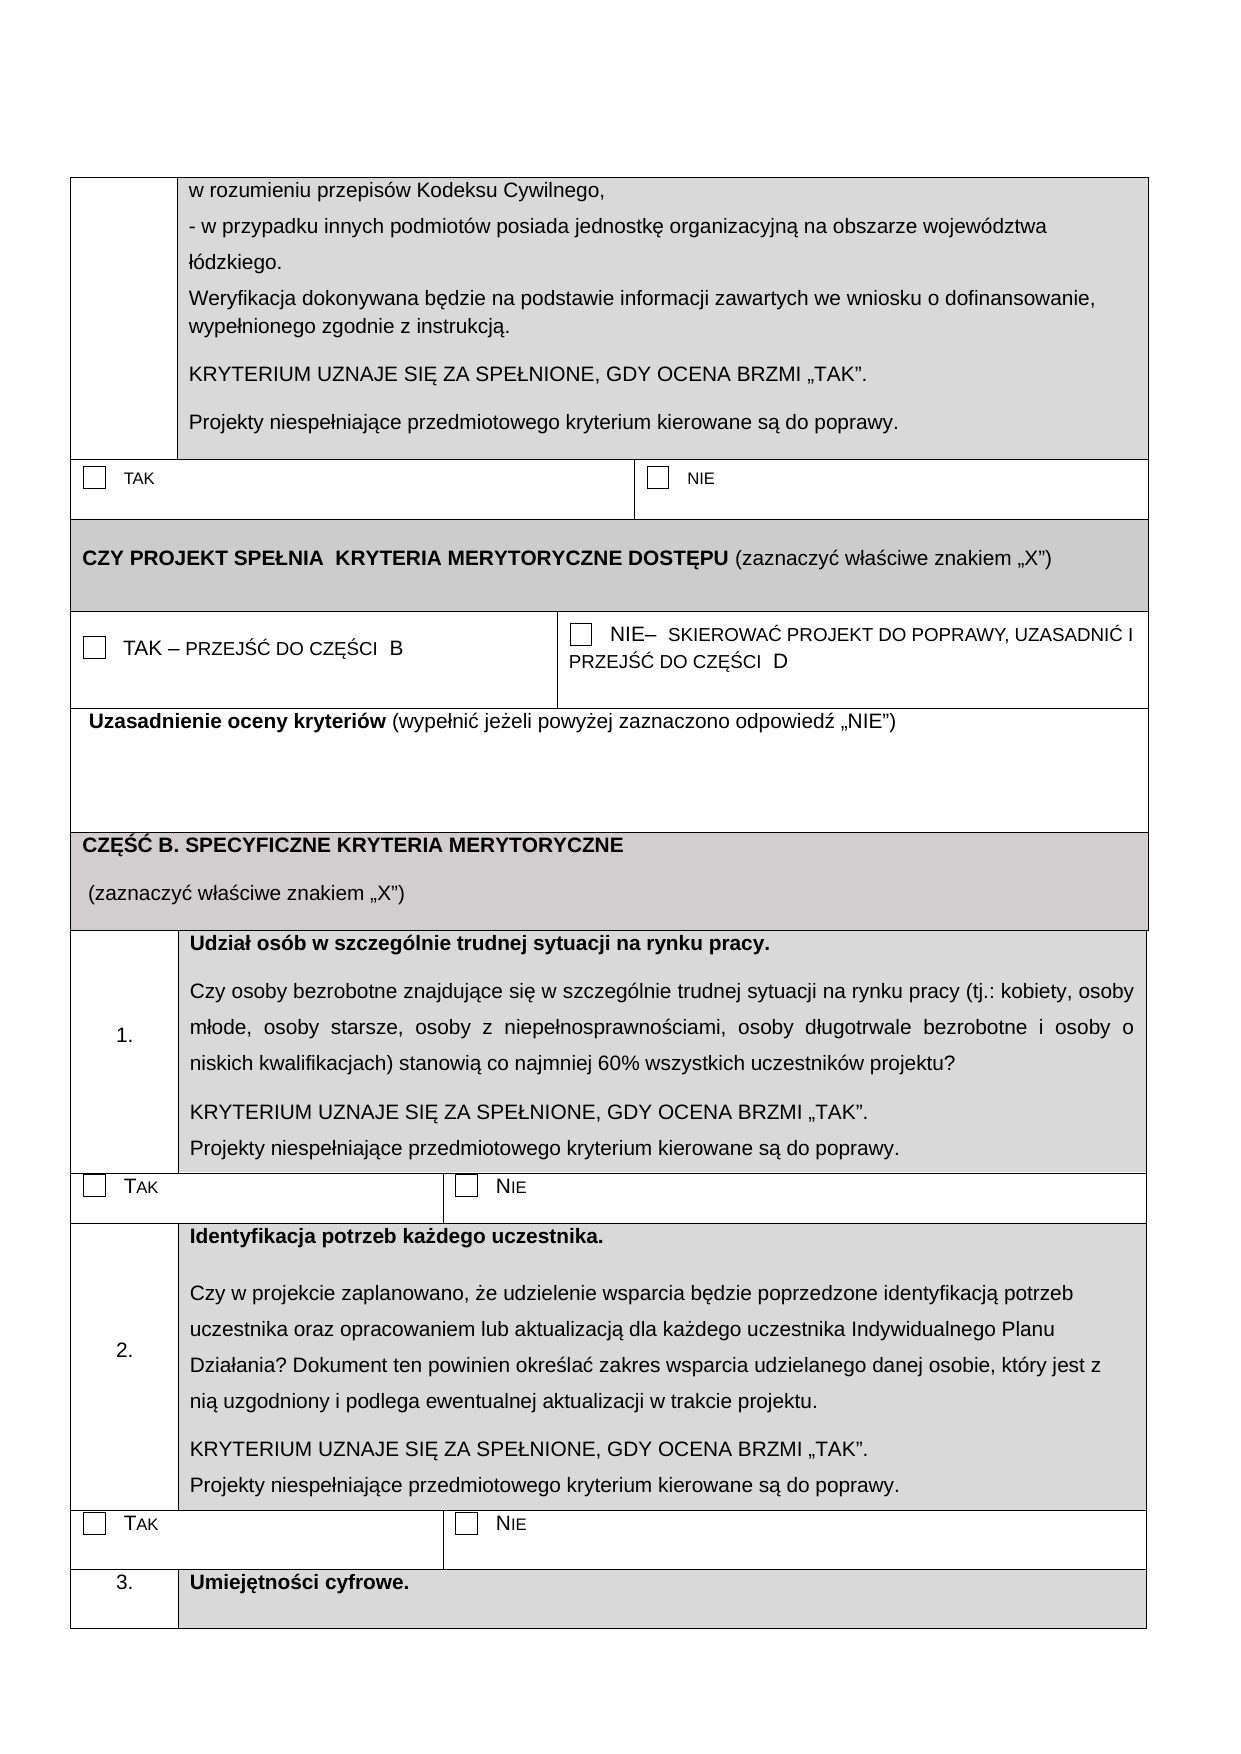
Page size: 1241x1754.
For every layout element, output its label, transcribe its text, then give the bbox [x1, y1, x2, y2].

table_cell Nie [444, 1174, 1146, 1223]
table_cell Tak [71, 1174, 443, 1223]
table_cell tak [71, 460, 634, 519]
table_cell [178, 178, 1148, 459]
table_cell Uzasadnienie oceny kryteriów (wypełnić jeżeli powyżej zaznaczono odpowiedź „NIE”) [71, 709, 1148, 832]
table_cell Udział osób w szczególnie trudnej sytuacji na rynku pracy. Czy osoby bezrobotne znajdujące się w szczególnie trudnej sytuacji na rynku pracy (tj.: kobiety, osoby młode, osoby starsze, osoby z niepełnosprawnościami, osoby długotrwale bezrobotne i osoby o niskich kwalifikacjach) stanowią co najmniej 60% wszystkich uczestników projektu? KRYTERIUM UZNAJE SIĘ ZA SPEŁNIONE, GDY OCENA BRZMI „TAK”. Projekty niespełniające przedmiotowego kryterium kierowane są do poprawy. [179, 931, 1146, 1172]
table_cell TAK – PRZEJŚĆ DO CZĘŚCI B [71, 612, 557, 707]
table_cell 2. [71, 1224, 178, 1510]
table_cell 3. [71, 1570, 178, 1628]
table_cell 9. [71, 178, 177, 459]
table_cell 1. [71, 931, 178, 1172]
table_cell NIE– SKIEROWAĆ PROJEKT DO POPRAWY, UZASADNIĆ I PRZEJŚĆ DO CZĘŚCI D [558, 612, 1148, 707]
table_cell Tak [71, 1511, 443, 1569]
table_cell Nie [444, 1511, 1146, 1569]
table_cell CZĘŚĆ B. SPECYFICZNE KRYTERIA MERYTORYCZNE (zaznaczyć właściwe znakiem „X”) [71, 833, 1148, 930]
table_cell Identyfikacja potrzeb każdego uczestnika. Czy w projekcie zaplanowano, że udzielenie wsparcia będzie poprzedzone identyfikacją potrzeb uczestnika oraz opracowaniem lub aktualizacją dla każdego uczestnika Indywidualnego Planu Działania? Dokument ten powinien określać zakres wsparcia udzielanego danej osobie, który jest z nią uzgodniony i podlega ewentualnej aktualizacji w trakcie projektu. KRYTERIUM UZNAJE SIĘ ZA SPEŁNIONE, GDY OCENA BRZMI „TAK”. Projekty niespełniające przedmiotowego kryterium kierowane są do poprawy. [179, 1224, 1146, 1510]
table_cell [179, 1570, 1146, 1628]
table_cell nie [635, 460, 1148, 519]
table_cell CZY PROJEKT SPEŁNIA KRYTERIA MERYTORYCZNE DOSTĘPU (zaznaczyć właściwe znakiem „X”) [71, 520, 1148, 611]
